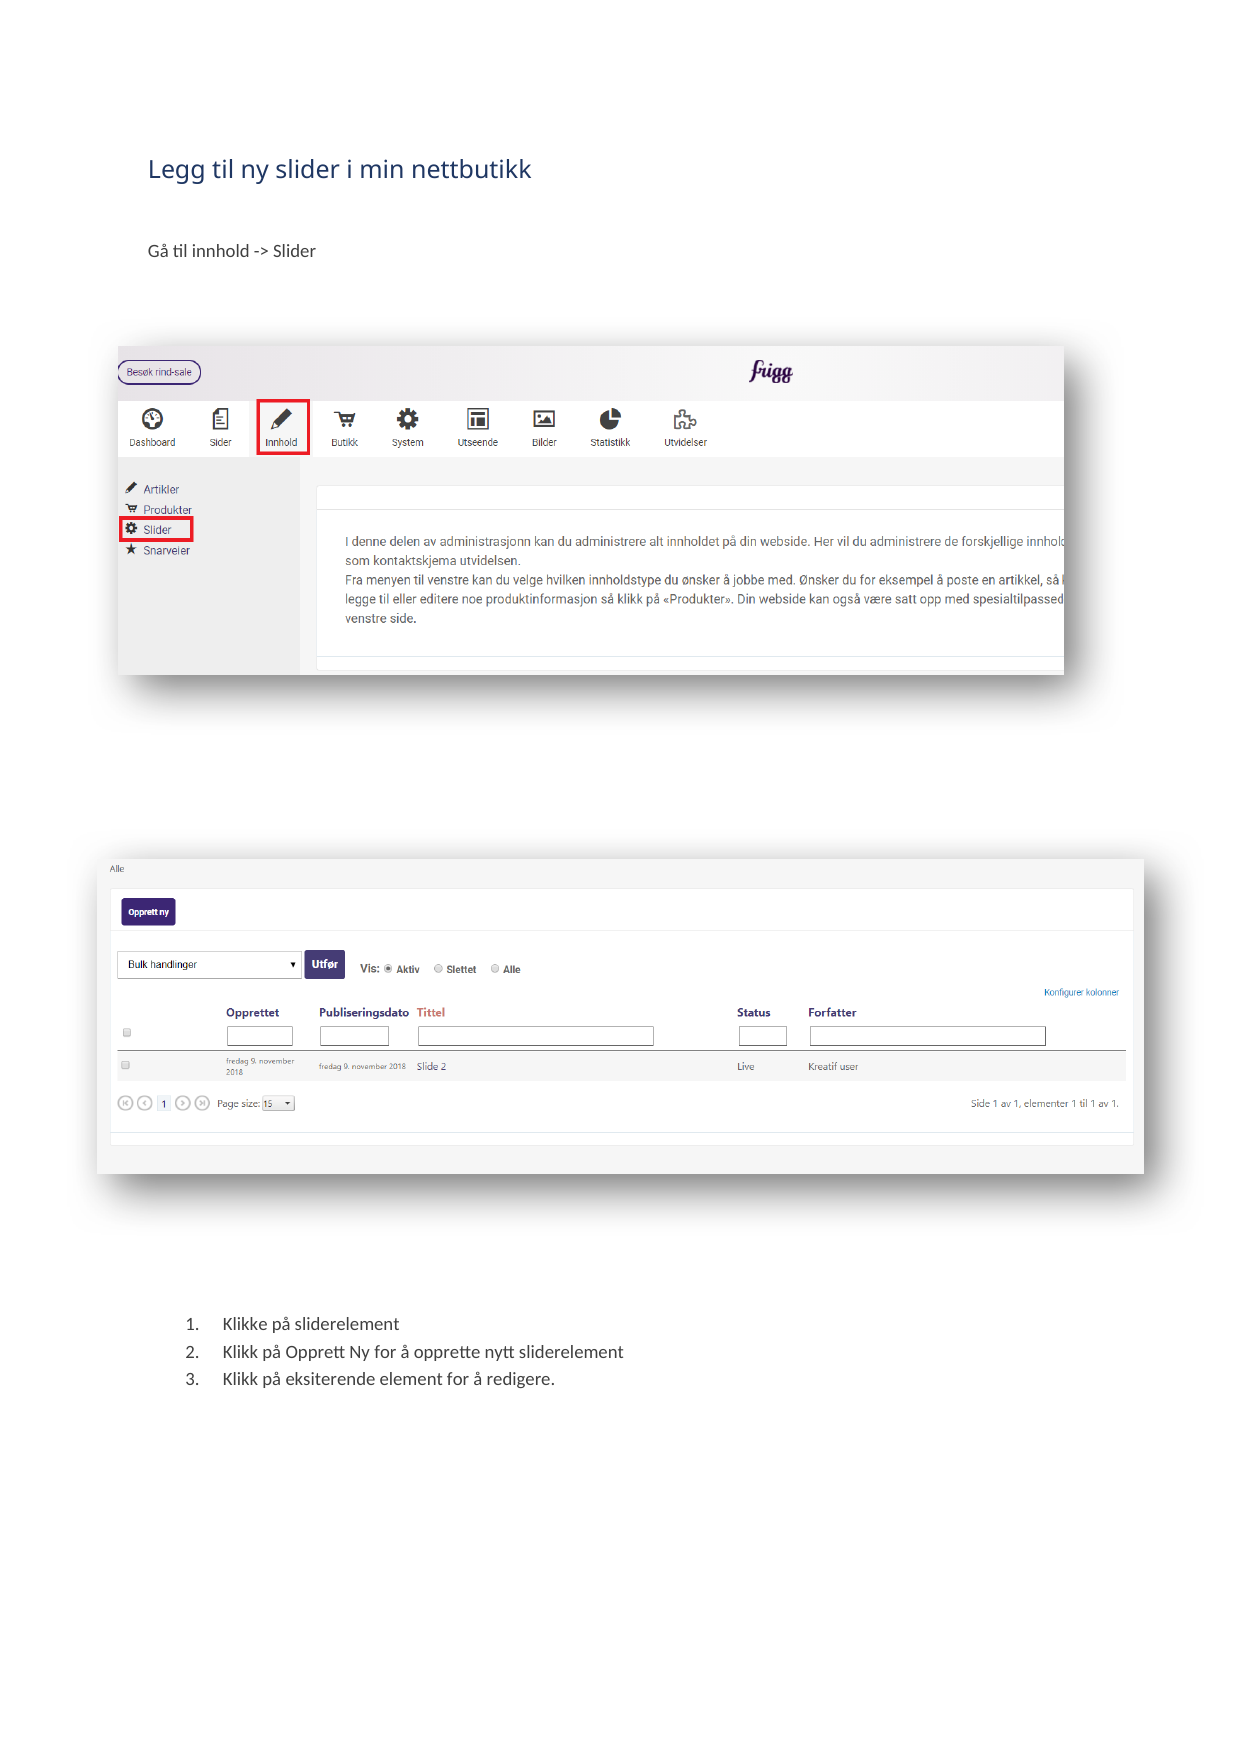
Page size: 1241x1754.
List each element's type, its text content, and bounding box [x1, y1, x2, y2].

picture [97, 859, 1144, 1174]
list Klikk på Opprett Ny for å opprette nytt sliderelement [185, 1340, 1093, 1363]
list Klikke på sliderelement [185, 1312, 1093, 1335]
picture [118, 346, 1064, 675]
list Klikk på eksiterende element for å redigere. [185, 1367, 1093, 1390]
text Gå til innhold -> Slider [148, 239, 1093, 262]
subtitle Legg til ny slider i min nettbutikk [148, 152, 1093, 186]
